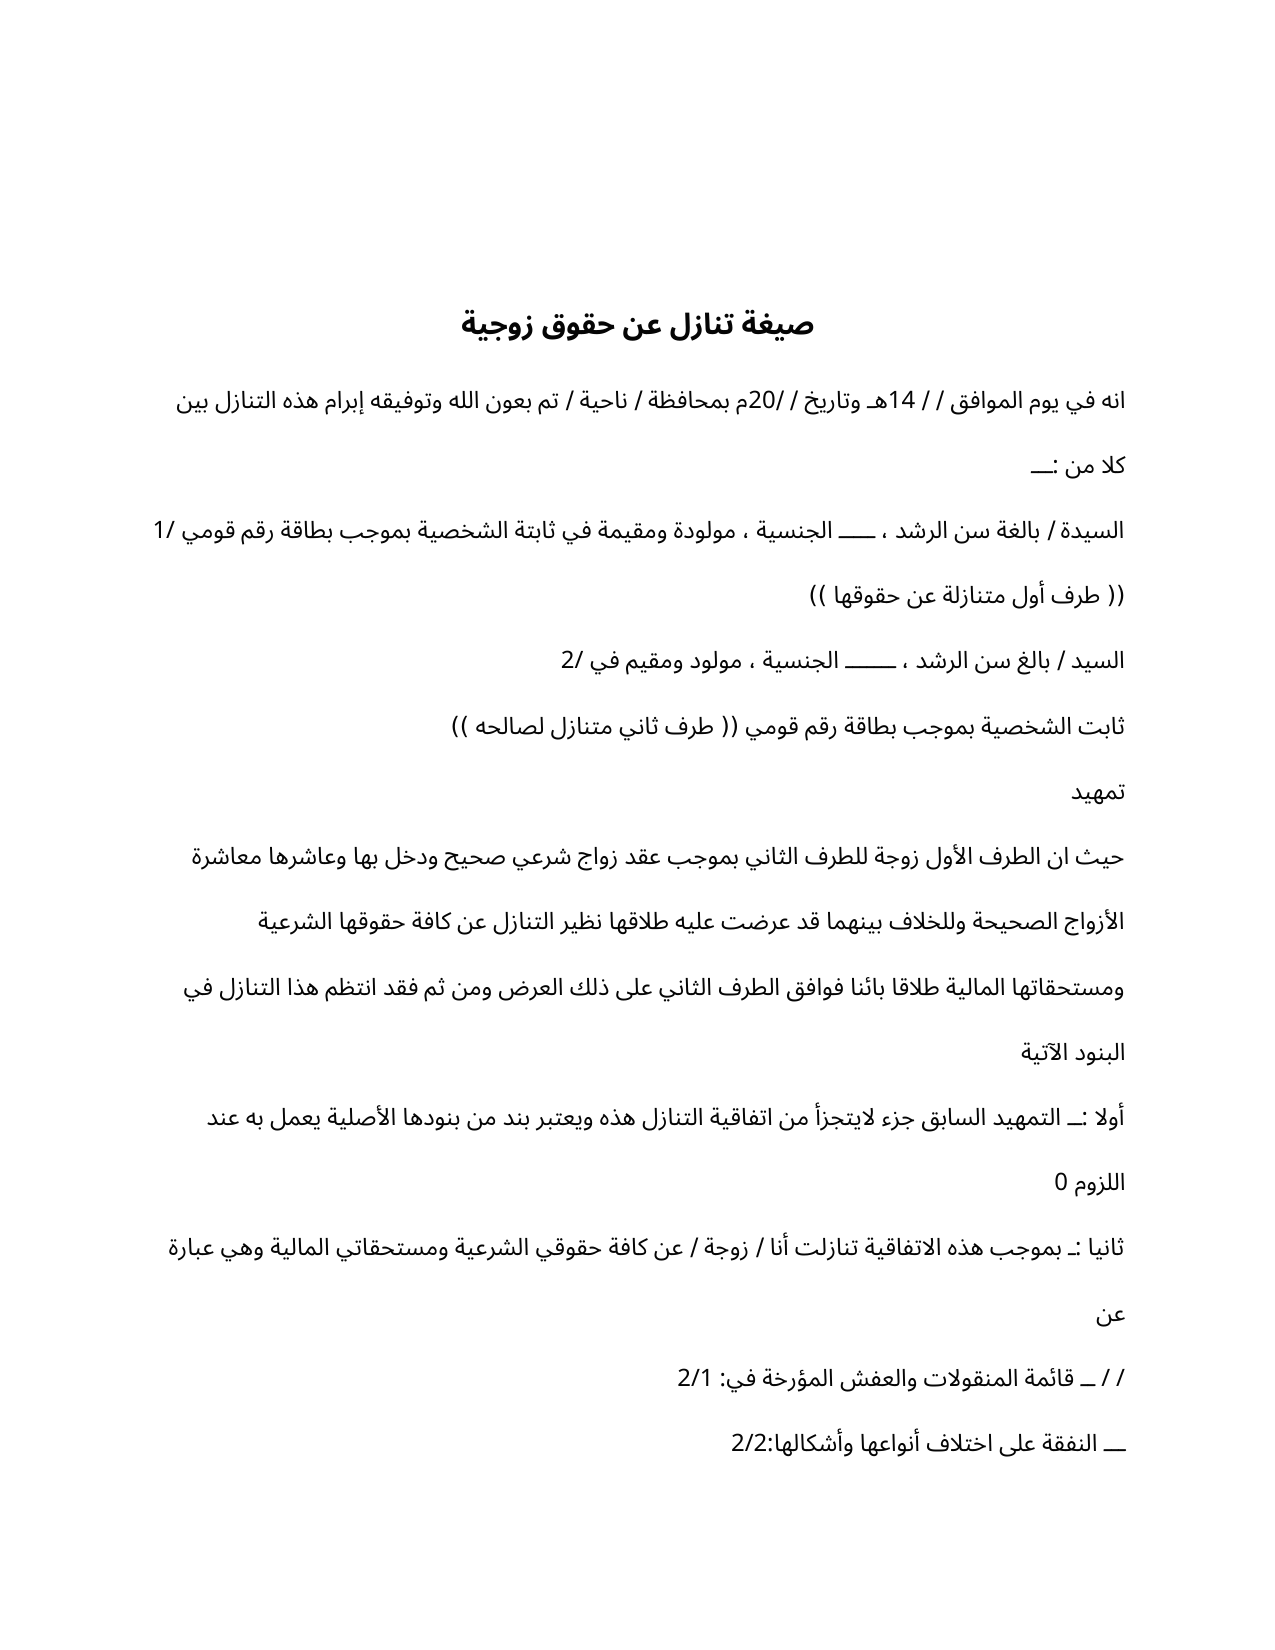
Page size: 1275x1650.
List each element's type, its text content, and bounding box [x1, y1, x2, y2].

text حيث ان الطرف الأول زوجة للطرف الثاني بموجب عقد زواج شرعي صحيح ودخل بها وعاشرها معاشرة الأزواج الصحيحة وللخلاف بينهما قد عرضت عليه طلاقها نظير التنازل عن كافة حقوقها الشرعية ومستحقاتها المالية طلاقا بائنا فوافق الطرف الثاني على ذلك العرض ومن ثم فقد انتظم هذا التنازل في البنود الآتية [150, 839, 1125, 1067]
text صيغة تنازل عن حقوق زوجية [150, 303, 1125, 343]
text 2/1 :ــ قائمة المنقولات والعفش المؤرخة في / / [150, 1361, 1125, 1393]
text انه في يوم الموافق / / 14هـ وتاريخ / /20م بمحافظة / ناحية / تم بعون الله وتوفيقه إبرام هذه التنازل بين كلا من :ـــ [150, 382, 1125, 480]
text أولا :ــ التمهيد السابق جزء لايتجزأ من اتفاقية التنازل هذه ويعتبر بند من بنودها الأصلية يعمل به عند اللزوم 0 [150, 1100, 1125, 1198]
text ثابت الشخصية بموجب بطاقة رقم قومي (( طرف ثاني متنازل لصالحه )) [150, 708, 1125, 741]
text 2/2:ـــ النفقة على اختلاف أنواعها وأشكالها [150, 1426, 1125, 1458]
text 1/ السيدة / بالغة سن الرشد ، ـــــ الجنسية ، مولودة ومقيمة في ثابتة الشخصية بموجب بطاقة رقم قومي (( طرف أول متنازلة عن حقوقها )) [150, 513, 1125, 611]
text تمهيد [150, 774, 1125, 806]
text ثانيا :ـ بموجب هذه الاتفاقية تنازلت أنا / زوجة / عن كافة حقوقي الشرعية ومستحقاتي المالية وهي عبارة عن [150, 1230, 1125, 1328]
text 2/ السيد / بالغ سن الرشد ، ـــــــ الجنسية ، مولود ومقيم في [150, 643, 1125, 676]
